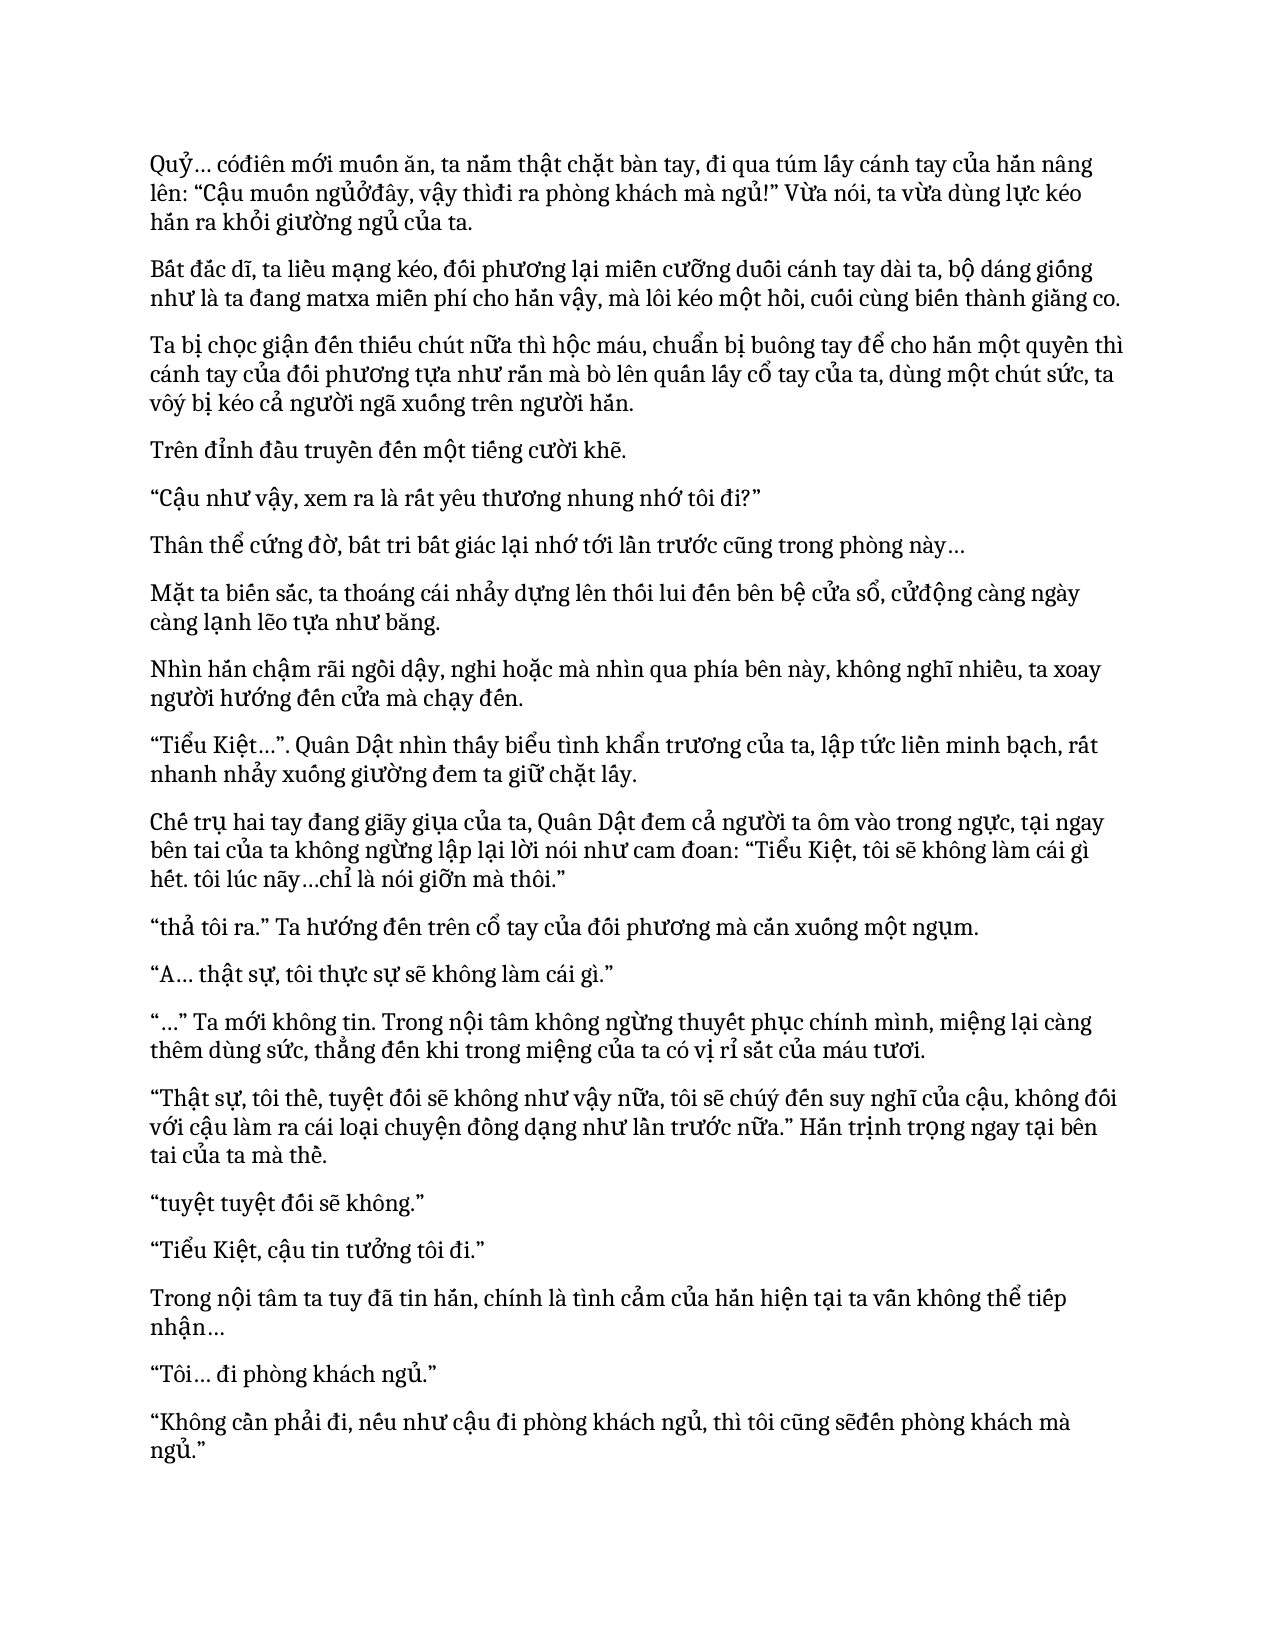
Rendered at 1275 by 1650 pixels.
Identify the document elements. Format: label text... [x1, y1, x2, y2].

text Bất đắc dĩ, ta liều mạng kéo, đối phương lại miễn cưỡng duỗi cánh tay dài ta, bộ dáng giống như là ta đang matxa miễn phí cho hắn vậy, mà lôi kéo một hồi, cuối cùng biến thành giằng co. [150, 255, 1125, 312]
text Trong nội tâm ta tuy đã tin hắn, chính là tình cảm của hắn hiện tại ta vẫn không thể tiếp nhận… [150, 1284, 1125, 1341]
text Thân thể cứng đờ, bất tri bất giác lại nhớ tới lần trước cũng trong phòng này… [150, 531, 1125, 560]
text “Thật sự, tôi thề, tuyệt đối sẽ không như vậy nữa, tôi sẽ chúý đến suy nghĩ của cậu, không đối với cậu làm ra cái loại chuyện đồng dạng như lần trước nữa.” Hắn trịnh trọng ngay tại bên tai của ta mà thề. [150, 1084, 1125, 1170]
text Chế trụ hai tay đang giãy giụa của ta, Quân Dật đem cả người ta ôm vào trong ngực, tại ngay bên tai của ta không ngừng lập lại lời nói như cam đoan: “Tiểu Kiệt, tôi sẽ không làm cái gì hết. tôi lúc nãy…chỉ là nói giỡn mà thôi.” [150, 807, 1125, 894]
text Ta bị chọc giận đến thiếu chút nữa thì hộc máu, chuẩn bị buông tay để cho hắn một quyền thì cánh tay của đối phương tựa như rắn mà bò lên quấn lấy cổ tay của ta, dùng một chút sức, ta vôý bị kéo cả người ngã xuống trên người hắn. [150, 331, 1125, 417]
text “Tôi… đi phòng khách ngủ.” [150, 1360, 1125, 1389]
text Nhìn hắn chậm rãi ngồi dậy, nghi hoặc mà nhìn qua phía bên này, không nghĩ nhiều, ta xoay người hướng đến cửa mà chạy đến. [150, 655, 1125, 712]
text Trên đỉnh đầu truyền đến một tiếng cười khẽ. [150, 436, 1125, 465]
text “Tiểu Kiệt, cậu tin tưởng tôi đi.” [150, 1236, 1125, 1265]
text “tuyệt tuyệt đối sẽ không.” [150, 1189, 1125, 1217]
text “A… thật sự, tôi thực sự sẽ không làm cái gì.” [150, 960, 1125, 989]
text “Tiểu Kiệt…”. Quân Dật nhìn thấy biểu tình khẩn trương của ta, lập tức liền minh bạch, rất nhanh nhảy xuống giường đem ta giữ chặt lấy. [150, 731, 1125, 789]
text Mặt ta biến sắc, ta thoáng cái nhảy dựng lên thối lui đến bên bệ cửa sổ, cửđộng càng ngày càng lạnh lẽo tựa như băng. [150, 579, 1125, 636]
text “Không cần phải đi, nếu như cậu đi phòng khách ngủ, thì tôi cũng sẽđến phòng khách mà ngủ.” [150, 1407, 1125, 1465]
text Quỷ… cóđiên mới muốn ăn, ta nắm thật chặt bàn tay, đi qua túm lấy cánh tay của hắn nâng lên: “Cậu muốn ngủởđây, vậy thìđi ra phòng khách mà ngủ!” Vừa nói, ta vừa dùng lực kéo hắn ra khỏi giường ngủ của ta. [150, 150, 1125, 236]
text “…” Ta mới không tin. Trong nội tâm không ngừng thuyết phục chính mình, miệng lại càng thêm dùng sức, thẳng đến khi trong miệng của ta có vị rỉ sắt của máu tươi. [150, 1007, 1125, 1065]
text “thả tôi ra.” Ta hướng đến trên cổ tay của đối phương mà cắn xuống một ngụm. [150, 912, 1125, 941]
text “Cậu như vậy, xem ra là rất yêu thương nhung nhớ tôi đi?” [150, 484, 1125, 512]
